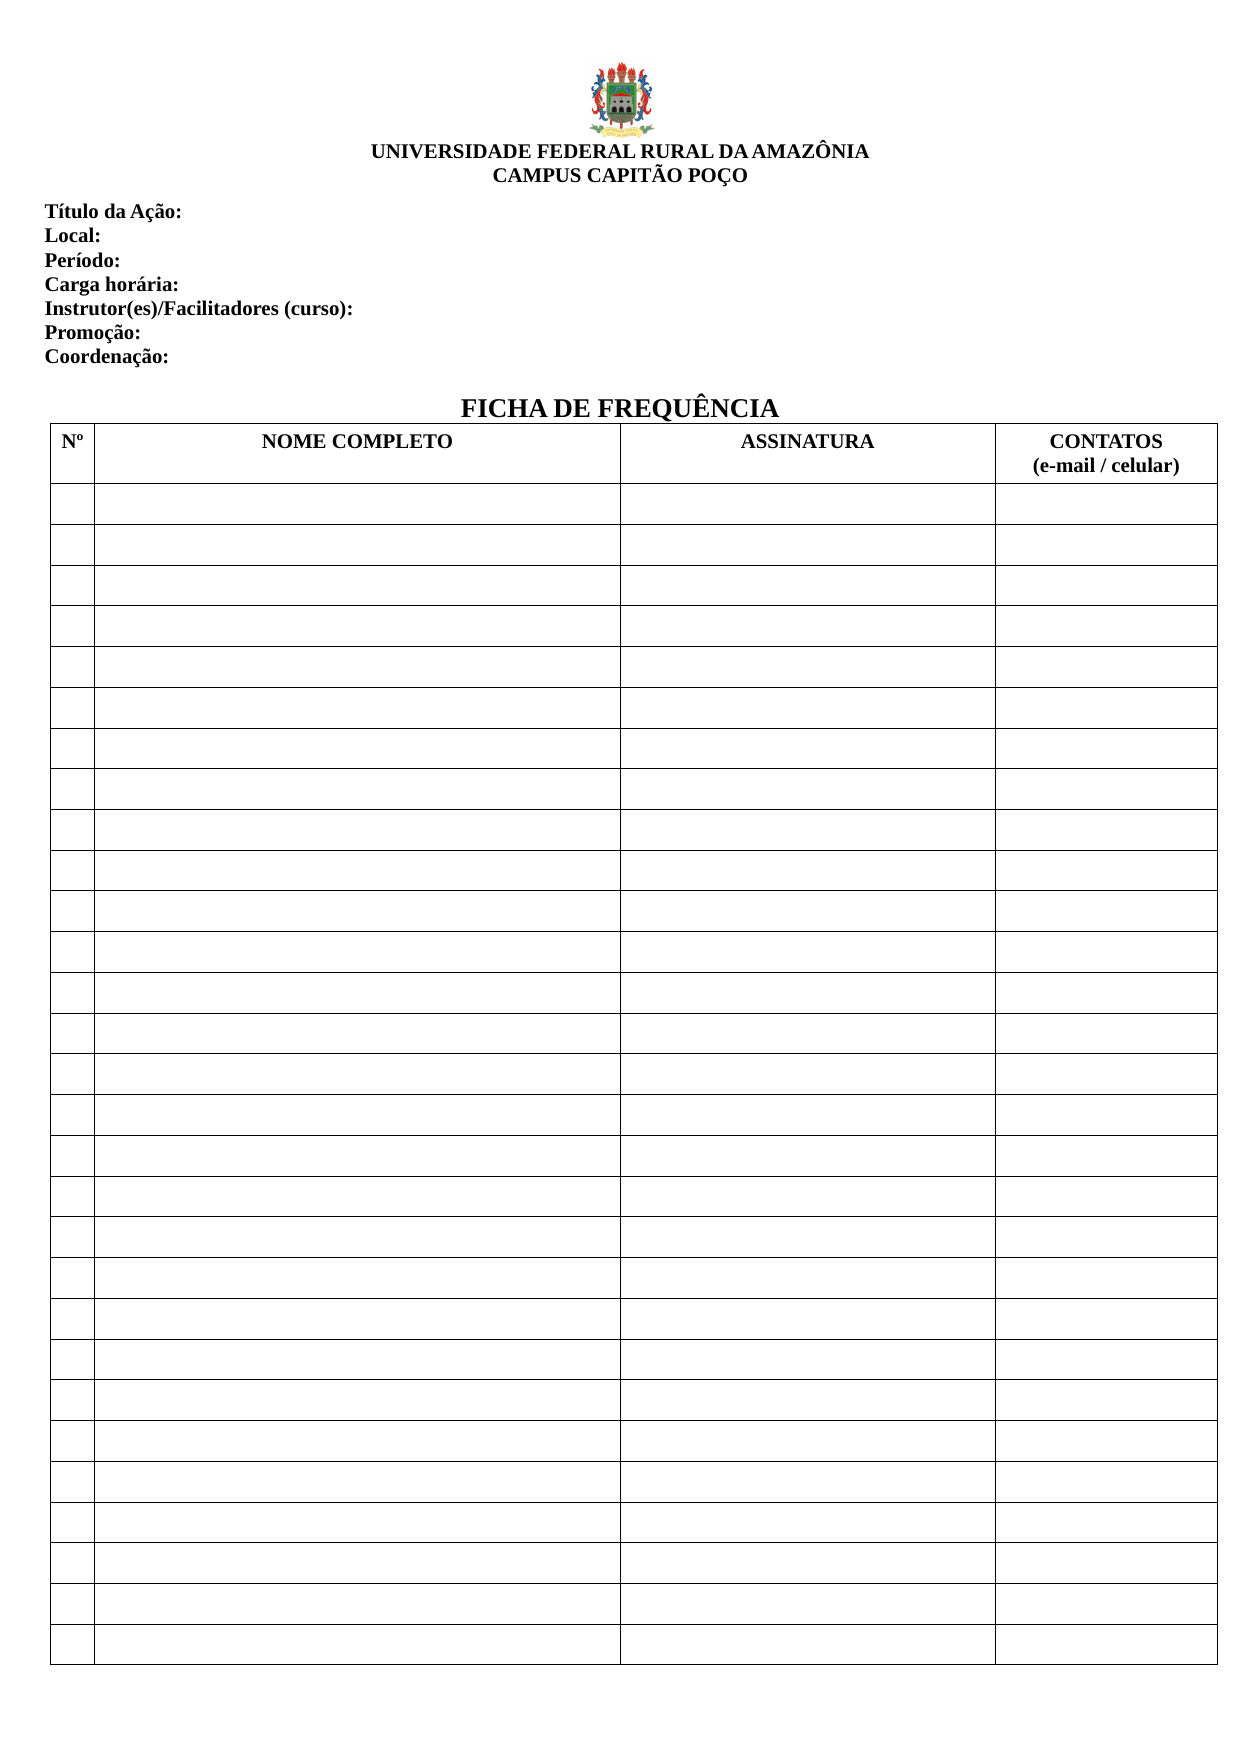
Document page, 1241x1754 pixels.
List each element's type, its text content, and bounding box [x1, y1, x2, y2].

table_cell [95, 851, 620, 890]
text FICHA DE FREQUÊNCIA [118, 392, 1122, 423]
table_cell [621, 1217, 995, 1257]
table_cell [51, 566, 94, 605]
table_cell [51, 1340, 94, 1379]
table_cell [95, 1584, 620, 1623]
table_cell [51, 1299, 94, 1338]
table_cell [51, 1584, 94, 1623]
table_cell [996, 1054, 1217, 1094]
table_cell [621, 769, 995, 809]
table_cell [95, 729, 620, 768]
table_cell [621, 688, 995, 727]
table_cell [95, 891, 620, 931]
table_cell [95, 1340, 620, 1379]
table_cell [95, 1217, 620, 1257]
table_cell [51, 729, 94, 768]
table_cell [996, 851, 1217, 890]
table_cell [621, 1584, 995, 1623]
table_cell [95, 1177, 620, 1216]
table_cell [51, 1503, 94, 1542]
table_cell [51, 1380, 94, 1420]
table_cell [621, 1054, 995, 1094]
table_cell [621, 851, 995, 890]
text UNIVERSIDADE FEDERAL RURAL DA AMAZÔNIA [118, 139, 1122, 163]
table_cell [621, 1543, 995, 1583]
table_cell [621, 1136, 995, 1176]
table_cell [996, 1095, 1217, 1135]
table_cell [95, 1462, 620, 1501]
table_cell [621, 810, 995, 850]
table_cell [996, 566, 1217, 605]
table_cell [996, 1136, 1217, 1176]
table_cell [996, 891, 1217, 931]
text Promoção: [44, 320, 1122, 344]
table_cell [51, 1177, 94, 1216]
table_cell [996, 1177, 1217, 1216]
table_cell [95, 566, 620, 605]
table_cell [996, 1462, 1217, 1501]
table_cell [95, 1625, 620, 1664]
table_cell [51, 1258, 94, 1298]
table_cell [51, 606, 94, 646]
picture [585, 59, 656, 139]
table_cell [996, 1421, 1217, 1461]
table_cell [996, 1584, 1217, 1623]
table_cell [95, 1380, 620, 1420]
table_cell [621, 1177, 995, 1216]
table_cell [51, 891, 94, 931]
table_cell [95, 1095, 620, 1135]
table_cell [95, 810, 620, 850]
table_cell [51, 851, 94, 890]
table_header Nº [51, 424, 94, 483]
table_cell [95, 525, 620, 564]
table_cell [996, 1503, 1217, 1542]
text Carga horária: [44, 272, 1122, 296]
table_cell [996, 647, 1217, 687]
table_cell [95, 1503, 620, 1542]
table_cell [621, 525, 995, 564]
text CAMPUS CAPITÃO POÇO [118, 163, 1122, 187]
table_cell [621, 729, 995, 768]
table_header CONTATOS (e-mail / celular) [996, 424, 1217, 483]
table_header NOME COMPLETO [95, 424, 620, 483]
table_cell [95, 606, 620, 646]
table_cell [621, 1014, 995, 1053]
table_cell [621, 1095, 995, 1135]
table_cell [51, 769, 94, 809]
table_cell [621, 1421, 995, 1461]
table_cell [621, 1258, 995, 1298]
table_cell [95, 1421, 620, 1461]
table_cell [621, 1503, 995, 1542]
table_cell [996, 1217, 1217, 1257]
table_cell [621, 484, 995, 524]
table_cell [996, 729, 1217, 768]
table_cell [51, 647, 94, 687]
table_cell [621, 932, 995, 972]
table_cell [621, 606, 995, 646]
table_cell [621, 566, 995, 605]
table_cell [51, 810, 94, 850]
table_cell [996, 810, 1217, 850]
table_cell [51, 932, 94, 972]
table_cell [996, 932, 1217, 972]
table_cell [996, 606, 1217, 646]
table_cell [95, 769, 620, 809]
table_cell [95, 1543, 620, 1583]
table_cell [621, 1462, 995, 1501]
text Título da Ação: [44, 199, 1122, 223]
table_cell [95, 932, 620, 972]
table_cell [996, 525, 1217, 564]
table_cell [51, 1095, 94, 1135]
text Coordenação: [44, 344, 1122, 368]
table_cell [996, 973, 1217, 1013]
table_header ASSINATURA [621, 424, 995, 483]
table_cell [996, 1340, 1217, 1379]
table_cell [51, 1136, 94, 1176]
table_cell [996, 1299, 1217, 1338]
text Local: [44, 223, 1122, 247]
table_cell [95, 647, 620, 687]
table_cell [51, 973, 94, 1013]
table_cell [95, 484, 620, 524]
table_cell [996, 1625, 1217, 1664]
table_cell [95, 1258, 620, 1298]
table_cell [51, 688, 94, 727]
table_cell [51, 1543, 94, 1583]
text Período: [44, 247, 1122, 272]
table_cell [51, 1421, 94, 1461]
table_cell [621, 1625, 995, 1664]
table_cell [621, 1299, 995, 1338]
table_cell [621, 1340, 995, 1379]
table_cell [95, 1136, 620, 1176]
table_cell [51, 525, 94, 564]
table_cell [996, 1380, 1217, 1420]
table_cell [51, 1217, 94, 1257]
table_cell [996, 1014, 1217, 1053]
table_cell [95, 973, 620, 1013]
table_cell [51, 1625, 94, 1664]
table_cell [621, 891, 995, 931]
table_cell [996, 688, 1217, 727]
table_cell [95, 688, 620, 727]
table_cell [621, 973, 995, 1013]
table_cell [996, 484, 1217, 524]
table_cell [996, 769, 1217, 809]
table_cell [51, 1462, 94, 1501]
table_cell [51, 1014, 94, 1053]
table_cell [621, 647, 995, 687]
table_cell [51, 1054, 94, 1094]
table_cell [996, 1258, 1217, 1298]
table_cell [621, 1380, 995, 1420]
table_cell [95, 1054, 620, 1094]
table_cell [95, 1014, 620, 1053]
table_cell [95, 1299, 620, 1338]
table_cell [51, 484, 94, 524]
text Instrutor(es)/Facilitadores (curso): [44, 296, 1122, 320]
table_cell [996, 1543, 1217, 1583]
